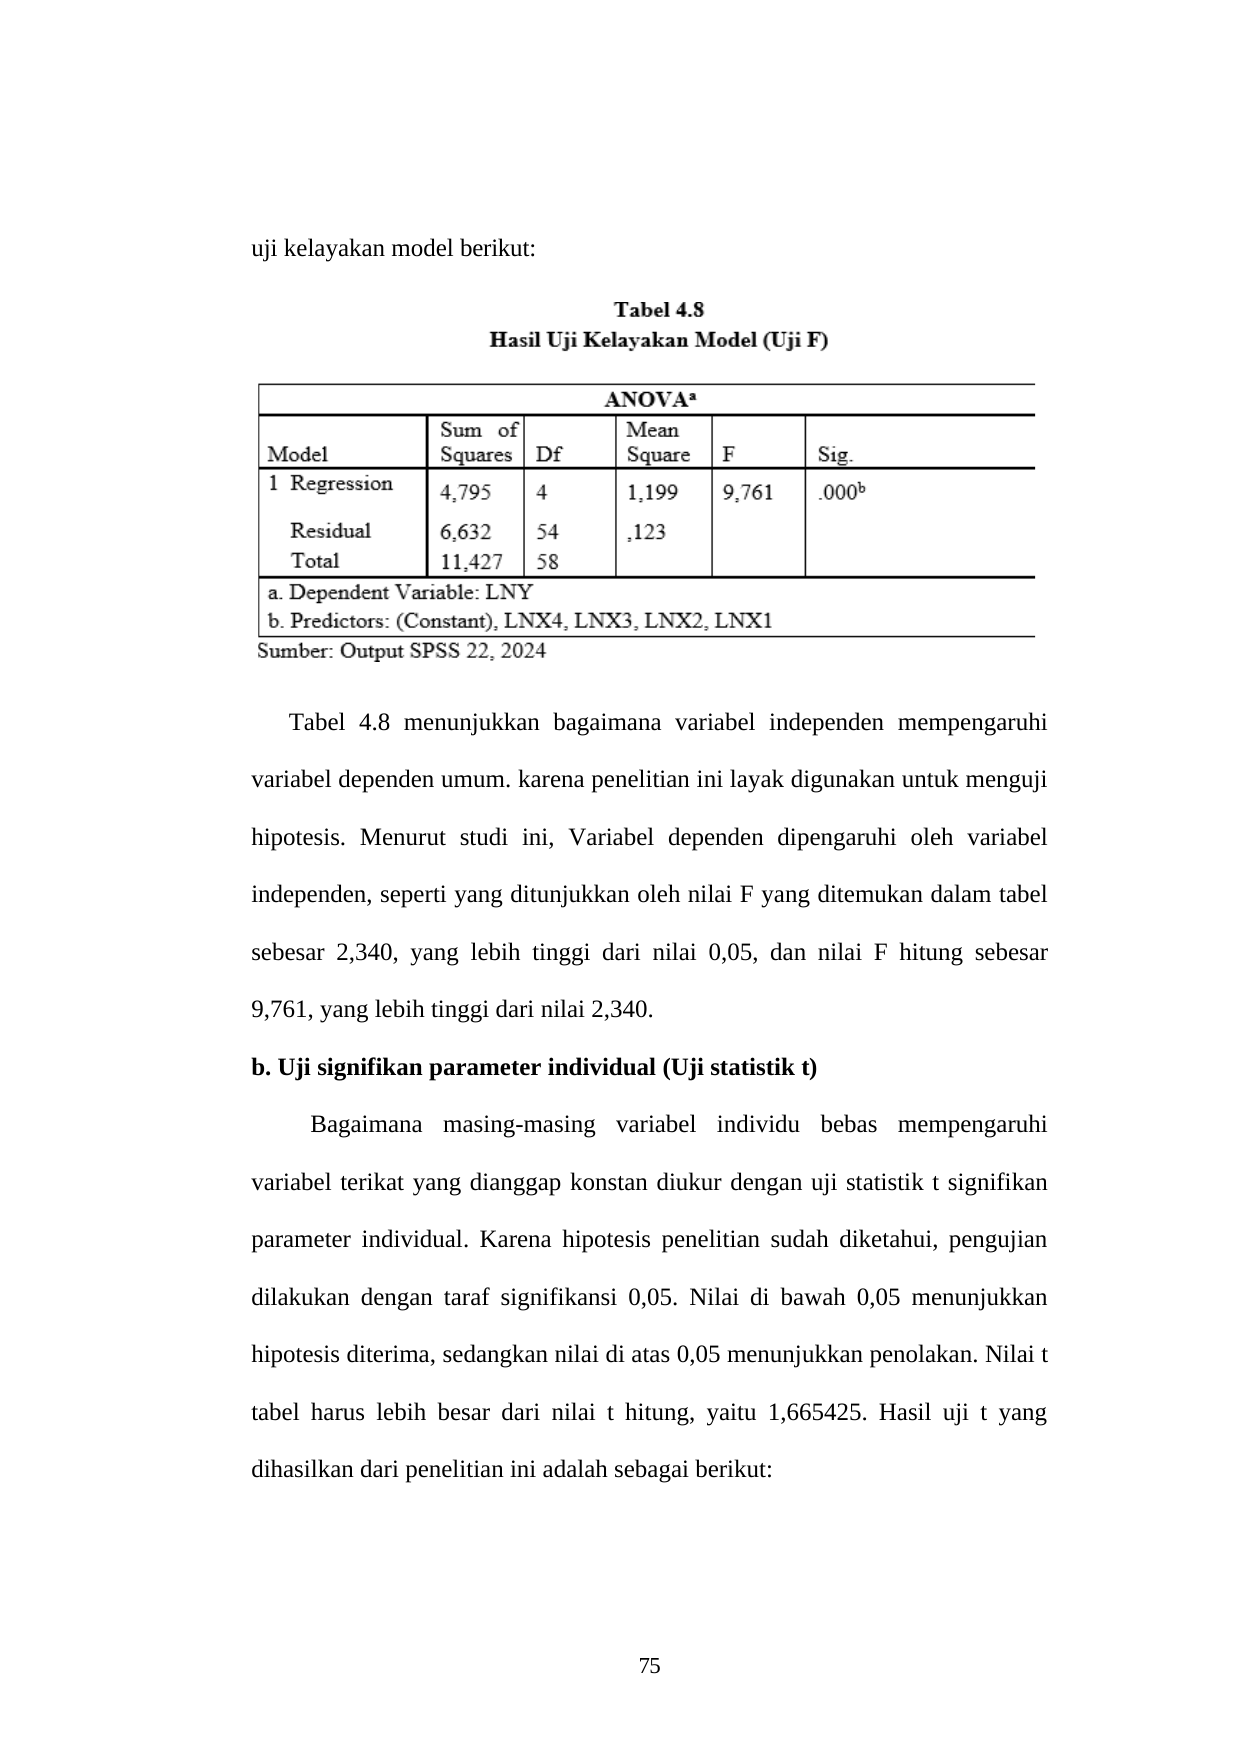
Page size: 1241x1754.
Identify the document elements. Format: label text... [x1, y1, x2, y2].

text uji kelayakan model berikut: [251, 233, 1107, 262]
picture [258, 302, 1035, 662]
text Bagaimana masing-masing variabel individu bebas mempengaruhi variabel terikat yang dianggap konstan diukur dengan uji statistik t signifikan parameter individual. Karena hipotesis penelitian sudah diketahui, pengujian dilakukan dengan taraf signifikansi 0,05. Nilai di bawah 0,05 menunjukkan hipotesis diterima, sedangkan nilai di atas 0,05 menunjukkan penolakan. Nilai t tabel harus lebih besar dari nilai t hitung, yaitu 1,665425. Hasil uji t yang dihasilkan dari penelitian ini adalah sebagai berikut: [251, 1109, 1048, 1483]
text Tabel 4.8 menunjukkan bagaimana variabel independen mempengaruhi variabel dependen umum. karena penelitian ini layak digunakan untuk menguji hipotesis. Menurut studi ini, Variabel dependen dipengaruhi oleh variabel independen, seperti yang ditunjukkan oleh nilai F yang ditemukan dalam tabel sebesar 2,340, yang lebih tinggi dari nilai 0,05, dan nilai F hitung sebesar 9,761, yang lebih tinggi dari nilai 2,340. [251, 707, 1048, 1023]
subtitle Uji signifikan parameter individual (Uji statistik t) [251, 1052, 1107, 1081]
